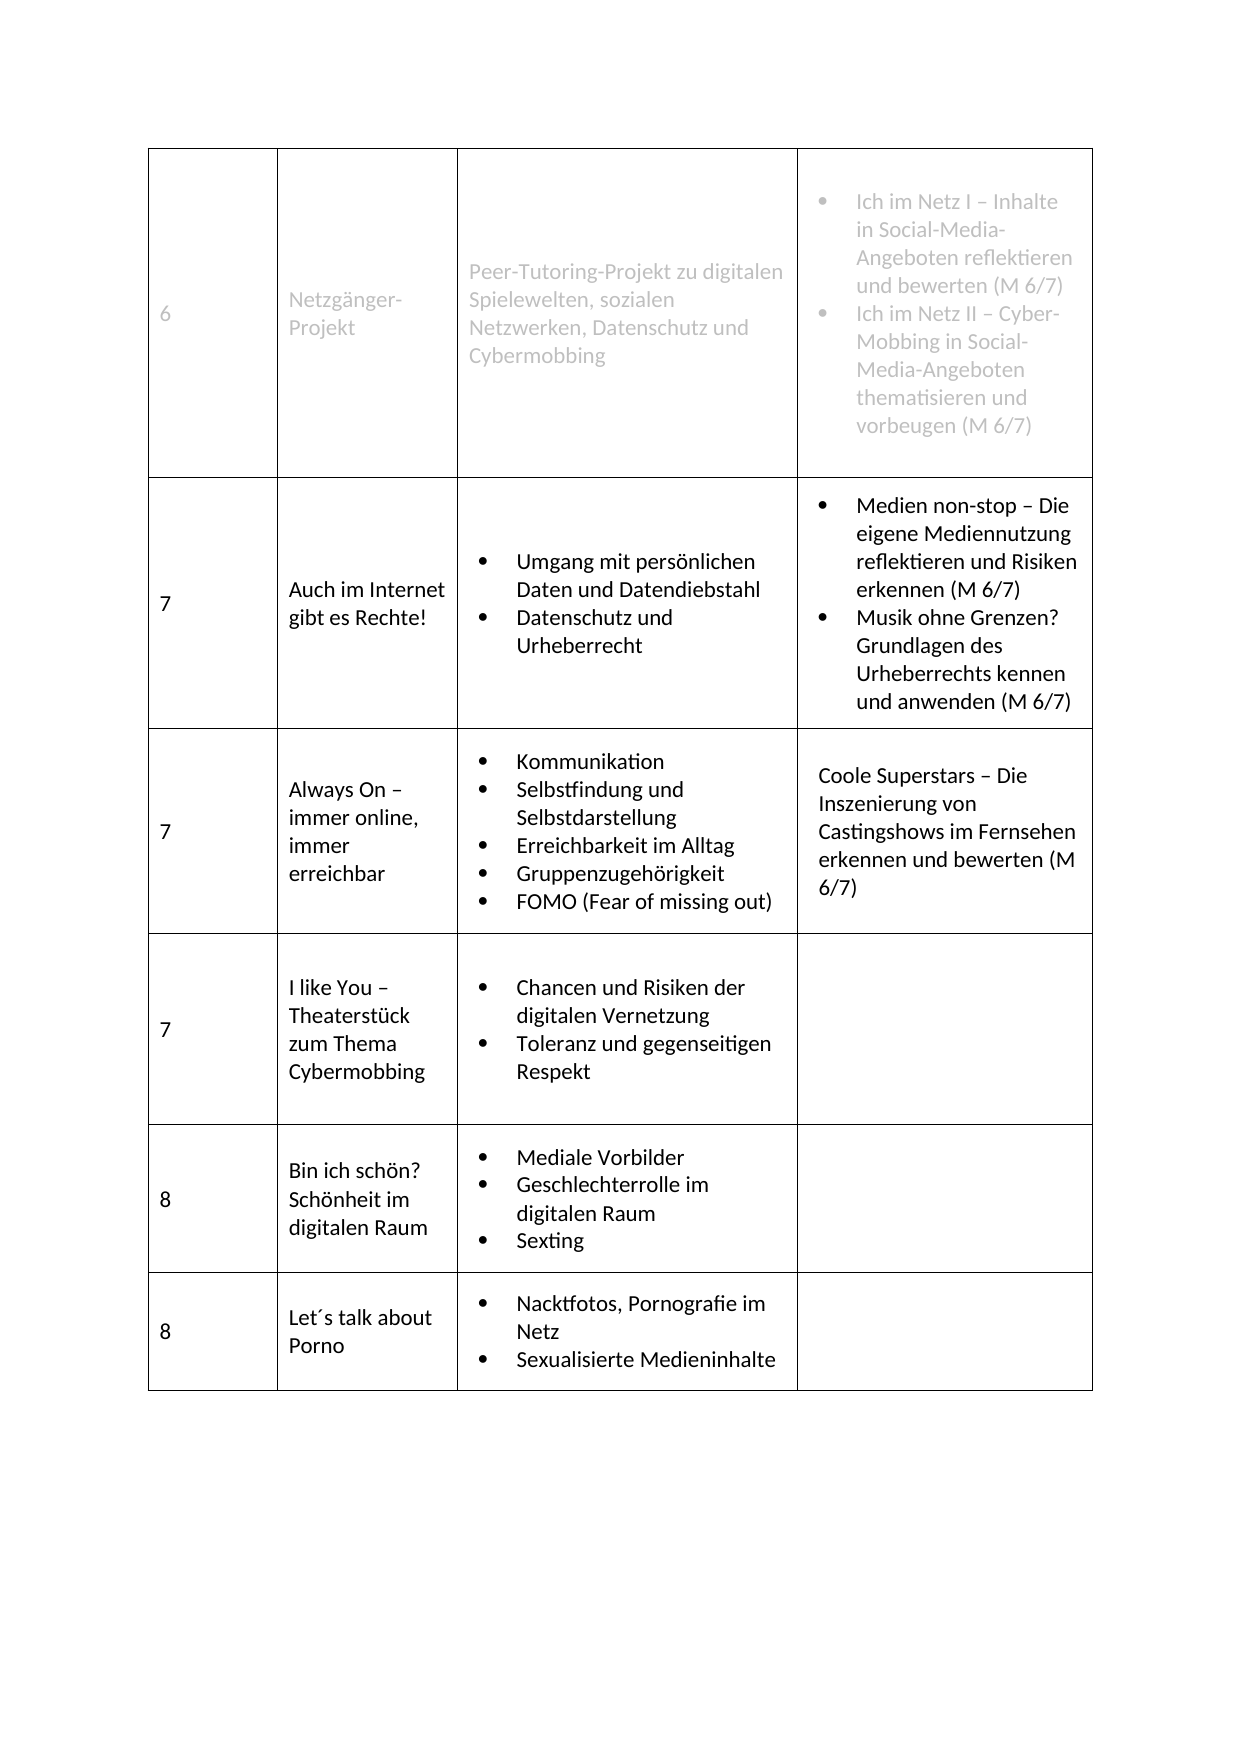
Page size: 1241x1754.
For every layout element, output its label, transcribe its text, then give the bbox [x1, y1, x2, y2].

table_cell 8 [149, 1125, 277, 1272]
table_cell 7 [149, 478, 277, 728]
table_cell Ich im Netz I – Inhalte in Social-Media- Angeboten reflektieren und bewerten (M 6/7) Ich im Netz II – Cyber-Mobbing in Social- Media-Angeboten thematisieren und vorbeugen (M 6/7) [798, 149, 1092, 477]
table_cell Netzgänger-Projekt [278, 149, 457, 477]
table_cell Nacktfotos, Pornografie im Netz Sexualisierte Medieninhalte [458, 1273, 797, 1390]
table_cell Always On – immer online, immer erreichbar [278, 729, 457, 933]
table_cell I like You – Theaterstück zum Thema Cybermobbing [278, 934, 457, 1124]
table_cell [798, 1273, 1092, 1390]
table_cell Mediale Vorbilder Geschlechterrolle im digitalen Raum Sexting [458, 1125, 797, 1272]
table_cell [798, 1125, 1092, 1272]
table_cell Kommunikation Selbstfindung und Selbstdarstellung Erreichbarkeit im Alltag Gruppenzugehörigkeit FOMO (Fear of missing out) [458, 729, 797, 933]
table_cell Peer-Tutoring-Projekt zu digitalen Spielewelten, sozialen Netzwerken, Datenschutz und Cybermobbing [458, 149, 797, 477]
table_cell Chancen und Risiken der digitalen Vernetzung Toleranz und gegenseitigen Respekt [458, 934, 797, 1124]
table_cell Bin ich schön? Schönheit im digitalen Raum [278, 1125, 457, 1272]
table_cell Coole Superstars – Die Inszenierung von Castingshows im Fernsehen erkennen und bewerten (M 6/7) [798, 729, 1092, 933]
table_cell Auch im Internet gibt es Rechte! [278, 478, 457, 728]
table_cell 6 [149, 149, 277, 477]
table_cell 8 [149, 1273, 277, 1390]
table_cell [798, 934, 1092, 1124]
table_cell 7 [149, 729, 277, 933]
table_cell 7 [149, 934, 277, 1124]
table_cell Let´s talk about Porno [278, 1273, 457, 1390]
table_cell Umgang mit persönlichen Daten und Datendiebstahl Datenschutz und Urheberrecht [458, 478, 797, 728]
table_cell Medien non-stop – Die eigene Mediennutzung reflektieren und Risiken erkennen (M 6/7) Musik ohne Grenzen? Grundlagen des Urheberrechts kennen und anwenden (M 6/7) [798, 478, 1092, 728]
